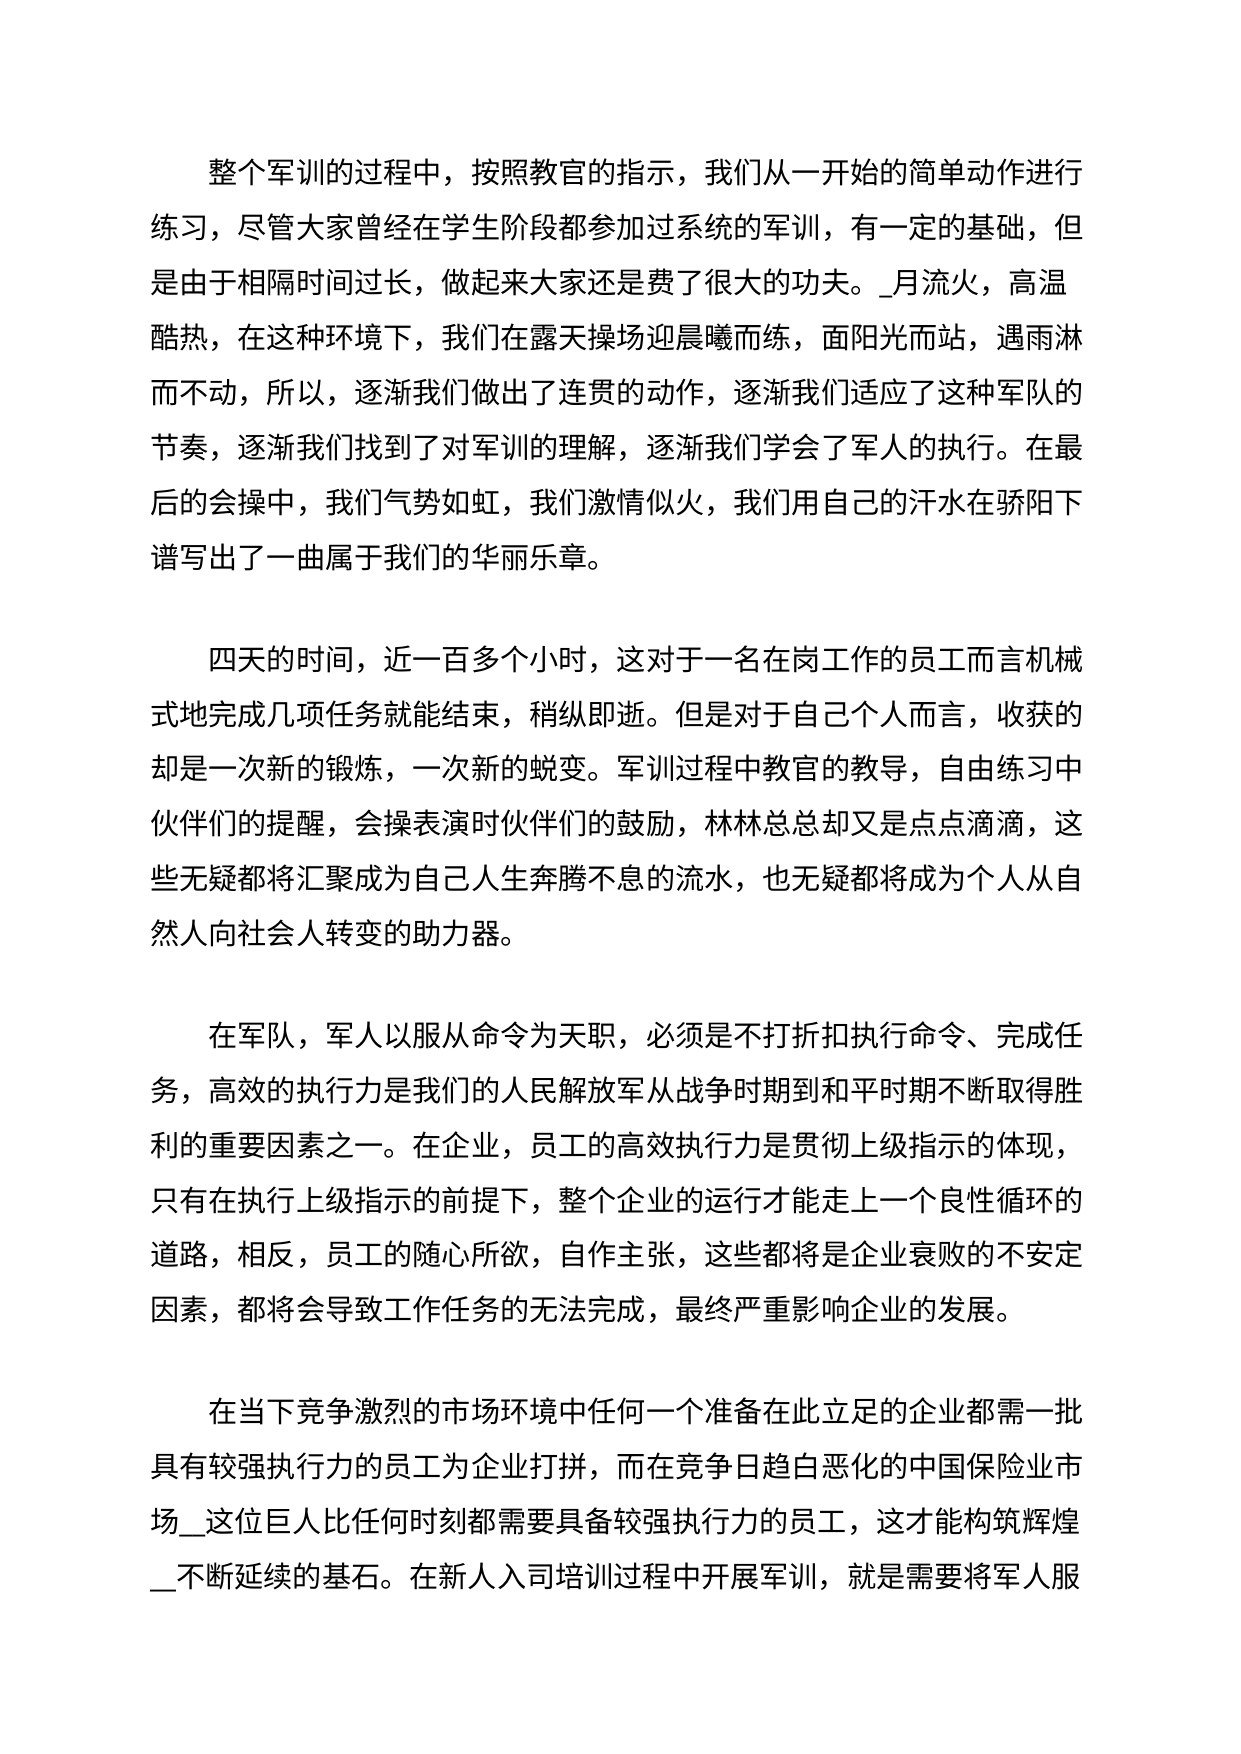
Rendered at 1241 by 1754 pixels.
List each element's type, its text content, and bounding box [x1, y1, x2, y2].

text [150, 1389, 1090, 1596]
text 四天的时间，近一百多个小时，这对于一名在岗工作的员工而言机械式地完成几项任务就能结束，稍纵即逝。但是对于自己个人而言，收获的却是一次新的锻炼，一次新的蜕变。军训过程中教官的教导，自由练习中伙伴们的提醒，会操表演时伙伴们的鼓励，林林总总却又是点点滴滴，这些无疑都将汇聚成为自己人生奔腾不息的流水，也无疑都将成为个人从自然人向社会人转变的助力器。 [150, 636, 1090, 953]
text 整个军训的过程中，按照教官的指示，我们从一开始的简单动作进行练习，尽管大家曾经在学生阶段都参加过系统的军训，有一定的基础，但是由于相隔时间过长，做起来大家还是费了很大的功夫。_月流火，高温酷热，在这种环境下，我们在露天操场迎晨曦而练，面阳光而站，遇雨淋而不动，所以，逐渐我们做出了连贯的动作，逐渐我们适应了这种军队的节奏，逐渐我们找到了对军训的理解，逐渐我们学会了军人的执行。在最后的会操中，我们气势如虹，我们激情似火，我们用自己的汗水在骄阳下谱写出了一曲属于我们的华丽乐章。 [150, 150, 1090, 577]
text 在军队，军人以服从命令为天职，必须是不打折扣执行命令、完成任务，高效的执行力是我们的人民解放军从战争时期到和平时期不断取得胜利的重要因素之一。在企业，员工的高效执行力是贯彻上级指示的体现，只有在执行上级指示的前提下，整个企业的运行才能走上一个良性循环的道路，相反，员工的随心所欲，自作主张，这些都将是企业衰败的不安定因素，都将会导致工作任务的无法完成，最终严重影响企业的发展。 [150, 1012, 1090, 1329]
